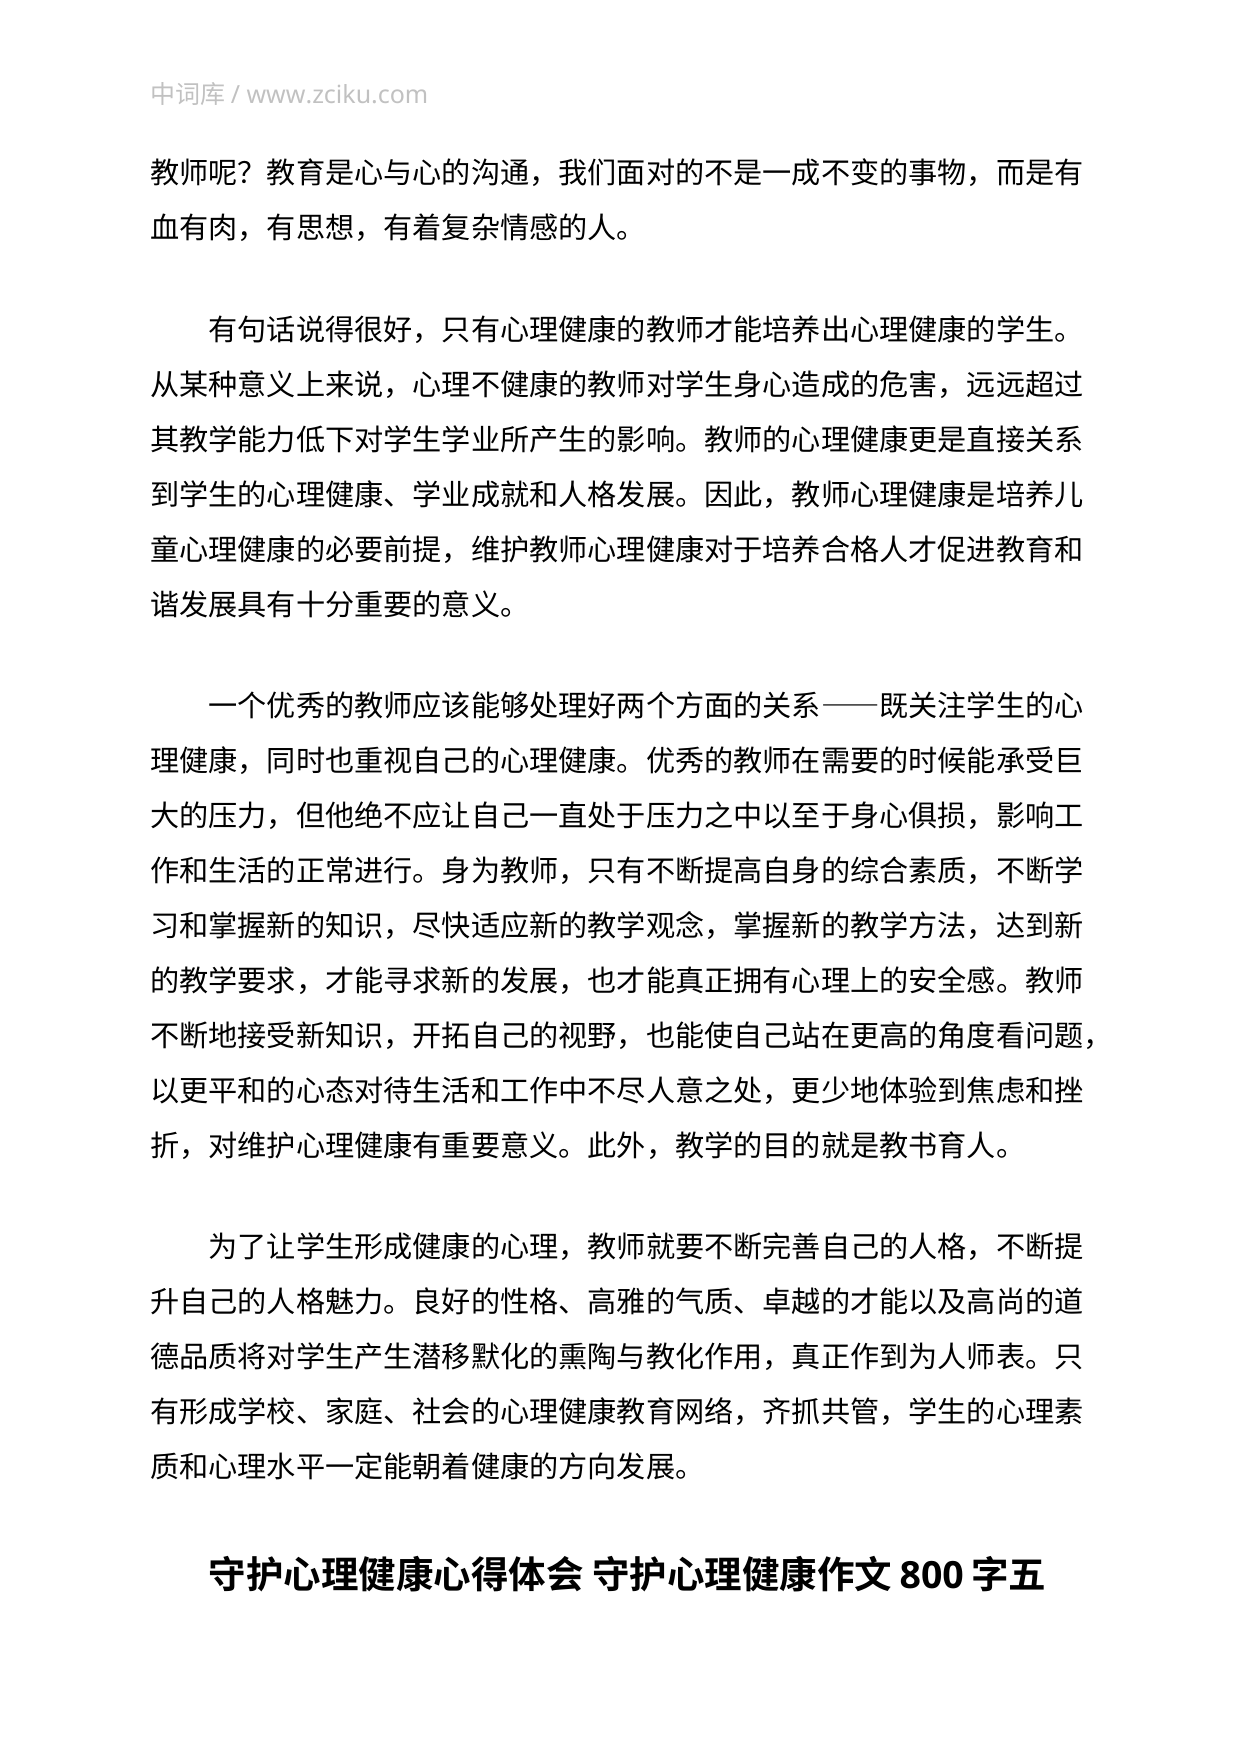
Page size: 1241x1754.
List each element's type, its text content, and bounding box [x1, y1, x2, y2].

text 守护心理健康心得体会 守护心理健康作文800字五 [150, 1545, 1090, 1600]
text 为了让学生形成健康的心理，教师就要不断完善自己的人格，不断提升自己的人格魅力。良好的性格、高雅的气质、卓越的才能以及高尚的道德品质将对学生产生潜移默化的熏陶与教化作用，真正作到为人师表。只有形成学校、家庭、社会的心理健康教育网络，齐抓共管，学生的心理素质和心理水平一定能朝着健康的方向发展。 [150, 1224, 1090, 1486]
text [150, 150, 1090, 247]
text 一个优秀的教师应该能够处理好两个方面的关系——既关注学生的心理健康，同时也重视自己的心理健康。优秀的教师在需要的时候能承受巨大的压力，但他绝不应让自己一直处于压力之中以至于身心俱损，影响工作和生活的正常进行。身为教师，只有不断提高自身的综合素质，不断学习和掌握新的知识，尽快适应新的教学观念，掌握新的教学方法，达到新的教学要求，才能寻求新的发展，也才能真正拥有心理上的安全感。教师不断地接受新知识，开拓自己的视野，也能使自己站在更高的角度看问题，以更平和的心态对待生活和工作中不尽人意之处，更少地体验到焦虑和挫折，对维护心理健康有重要意义。此外，教学的目的就是教书育人。 [150, 683, 1090, 1164]
text 有句话说得很好，只有心理健康的教师才能培养出心理健康的学生。从某种意义上来说，心理不健康的教师对学生身心造成的危害，远远超过其教学能力低下对学生学业所产生的影响。教师的心理健康更是直接关系到学生的心理健康、学业成就和人格发展。因此，教师心理健康是培养儿童心理健康的必要前提，维护教师心理健康对于培养合格人才促进教育和谐发展具有十分重要的意义。 [150, 307, 1090, 623]
